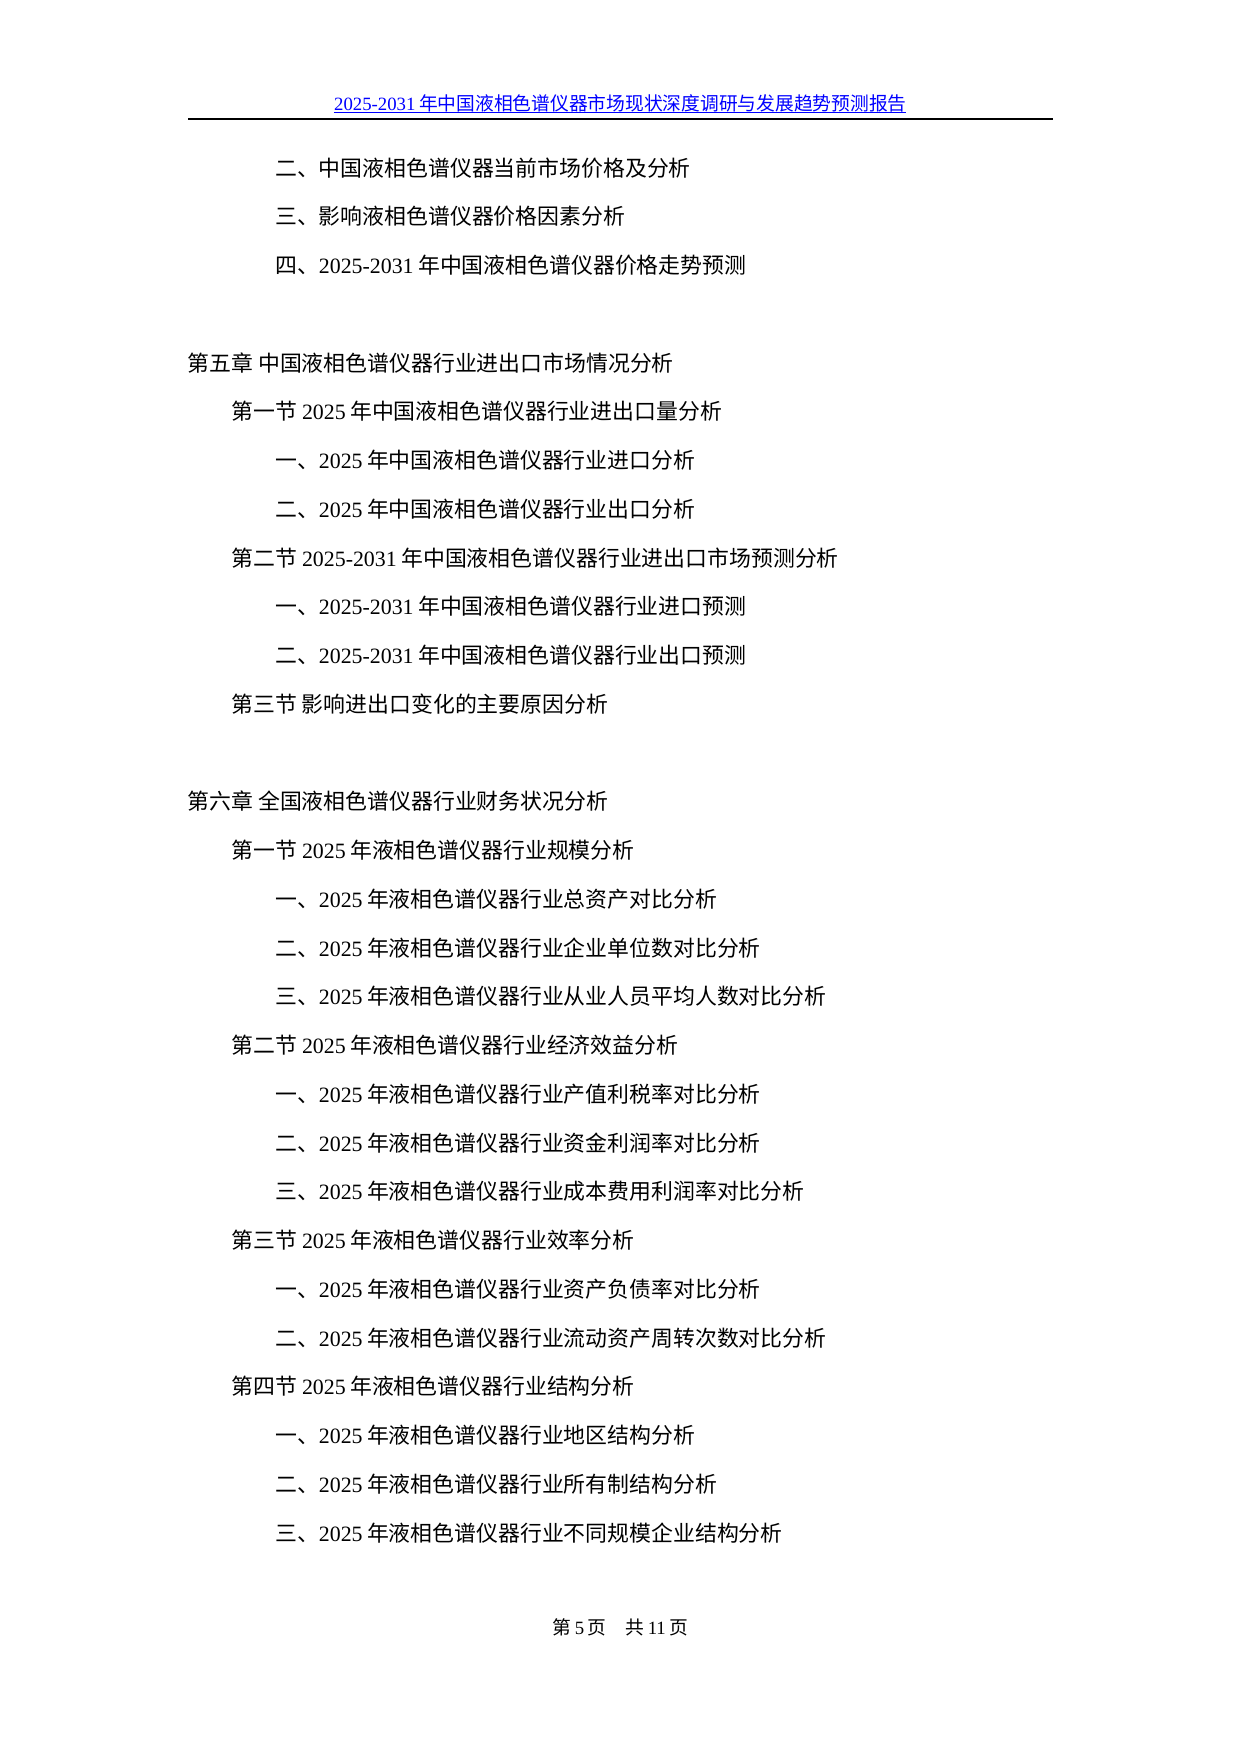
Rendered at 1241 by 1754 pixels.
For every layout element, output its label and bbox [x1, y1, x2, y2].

text [187, 150, 1053, 1548]
